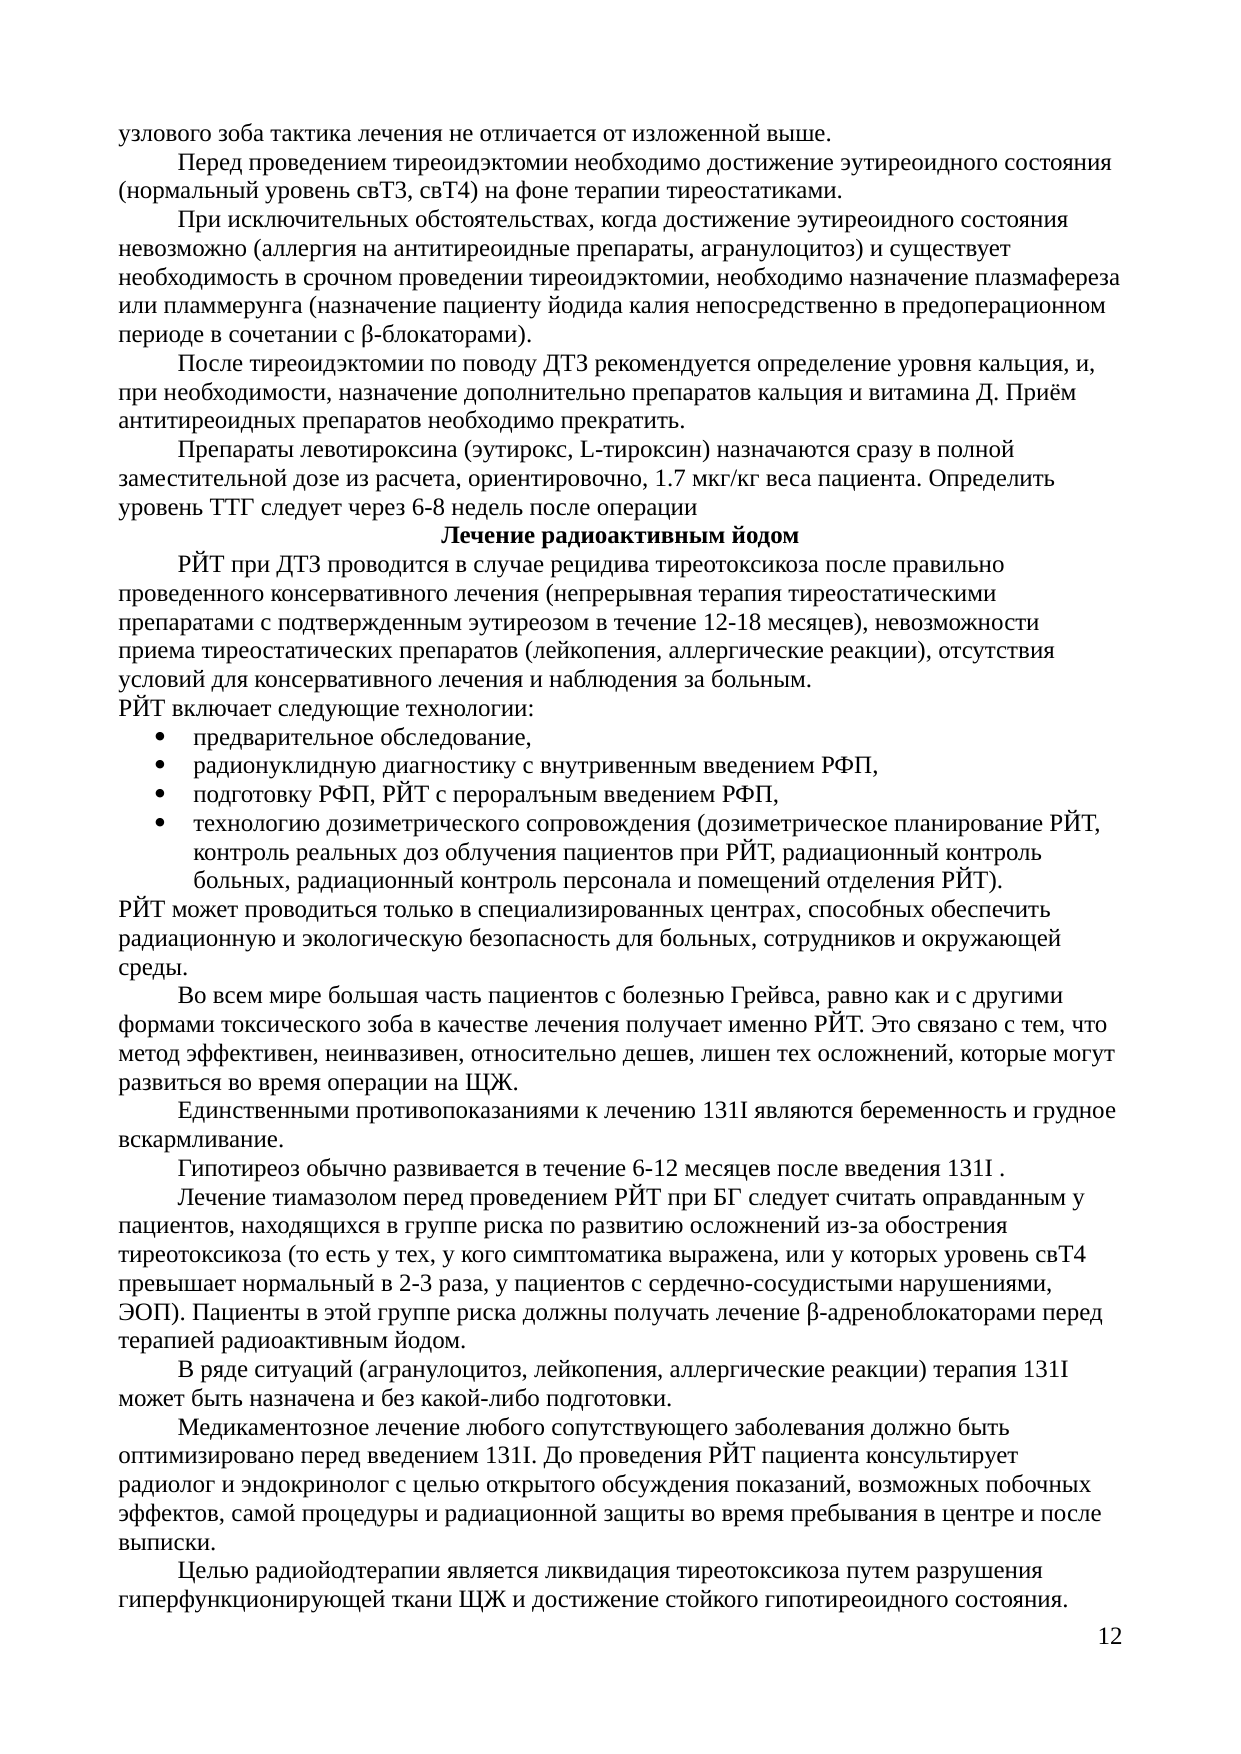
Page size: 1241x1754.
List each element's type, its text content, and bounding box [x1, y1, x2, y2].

list подготовку РФП, РЙТ с пероралъным введением РФП, [156, 779, 1122, 808]
text Медикаментозное лечение любого сопутствующего заболевания должно быть оптимизировано перед введением 131I. До проведения РЙТ пациента консультирует радиолог и эндокринолог с целью открытого обсуждения показаний, возможных побочных эффектов, самой процедуры и радиационной защиты во время пребывания в центре и после выписки. [118, 1412, 1122, 1556]
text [118, 1556, 1122, 1613]
text Перед проведением тиреоидэктомии необходимо достижение эутиреоидного состояния (нормальный уровень свТ3, свТ4) на фоне терапии тиреостатиками. [118, 147, 1122, 204]
text Препараты левотироксина (эутирокс, L-тироксин) назначаются сразу в полной заместительной дозе из расчета, ориентировочно, 1.7 мкг/кг веса пациента. Определить уровень ТТГ следует через 6-8 недель после операции [118, 434, 1122, 521]
subtitle Лечение радиоактивным йодом [118, 521, 1122, 549]
text РЙТ при ДТЗ проводится в случае рецидива тиреотоксикоза после правильно проведенного консервативного лечения (непрерывная терапия тиреостатическими препаратами с подтвержденным эутиреозом в течение 12-18 месяцев), невозможности приема тиреостатических препаратов (лейкопения, аллергические реакции), отсутствия условий для консервативного лечения и наблюдения за больным. [118, 549, 1122, 693]
text При исключительных обстоятельствах, когда достижение эутиреоидного состояния невозможно (аллергия на антитиреоидные препараты, агранулоцитоз) и существует необходимость в срочном проведении тиреоидэктомии, необходимо назначение плазмафереза или пламмерунга (назначение пациенту йодида калия непосредственно в предоперационном периоде в сочетании с β-блокаторами). [118, 204, 1122, 348]
text РЙТ может проводиться только в специализированных центрах, способных обеспечить радиационную и экологическую безопасность для больных, сотрудников и окружающей среды. [118, 894, 1122, 981]
list радионуклидную диагностику с внутривенным введением РФП, [156, 751, 1122, 779]
text Лечение тиамазолом перед проведением РЙТ при БГ следует считать оправданным у пациентов, находящихся в группе риска по развитию осложнений из-за обострения тиреотоксикоза (то есть у тех, у кого симптоматика выражена, или у которых уровень свТ4 превышает нормальный в 2-3 раза, у пациентов с сердечно-сосудистыми нарушениями, ЭОП). Пациенты в этой группе риска должны получать лечение β-адреноблокаторами перед терапией радиоактивным йодом. [118, 1182, 1122, 1354]
list предварительное обследование, [156, 722, 1122, 751]
text В ряде ситуаций (агранулоцитоз, лейкопения, аллергические реакции) терапия 131I может быть назначена и без какой-либо подготовки. [118, 1354, 1122, 1412]
text Во всем мире большая часть пациентов с болезнью Грейвса, равно как и с другими формами токсического зоба в качестве лечения получает именно РЙТ. Это связано с тем, что метод эффективен, неинвазивен, относительно дешев, лишен тех осложнений, которые могут развиться во время операции на ЩЖ. [118, 981, 1122, 1096]
text После тиреоидэктомии по поводу ДТЗ рекомендуется определение уровня кальция, и, при необходимости, назначение дополнительно препаратов кальция и витамина Д. Приём антитиреоидных препаратов необходимо прекратить. [118, 348, 1122, 434]
text РЙТ включает следующие технологии: [118, 693, 1122, 722]
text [118, 118, 1122, 147]
text Гипотиреоз обычно развивается в течение 6-12 месяцев после введения 131I . [118, 1153, 1122, 1182]
text Единственными противопоказаниями к лечению 131I являются беременность и грудное вскармливание. [118, 1096, 1122, 1153]
list технологию дозиметрического сопровождения (дозиметрическое планирование РЙТ, контроль реальных доз облучения пациентов при РЙТ, радиационный контроль больных, радиационный контроль персонала и помещений отделения РЙТ). [156, 808, 1122, 894]
